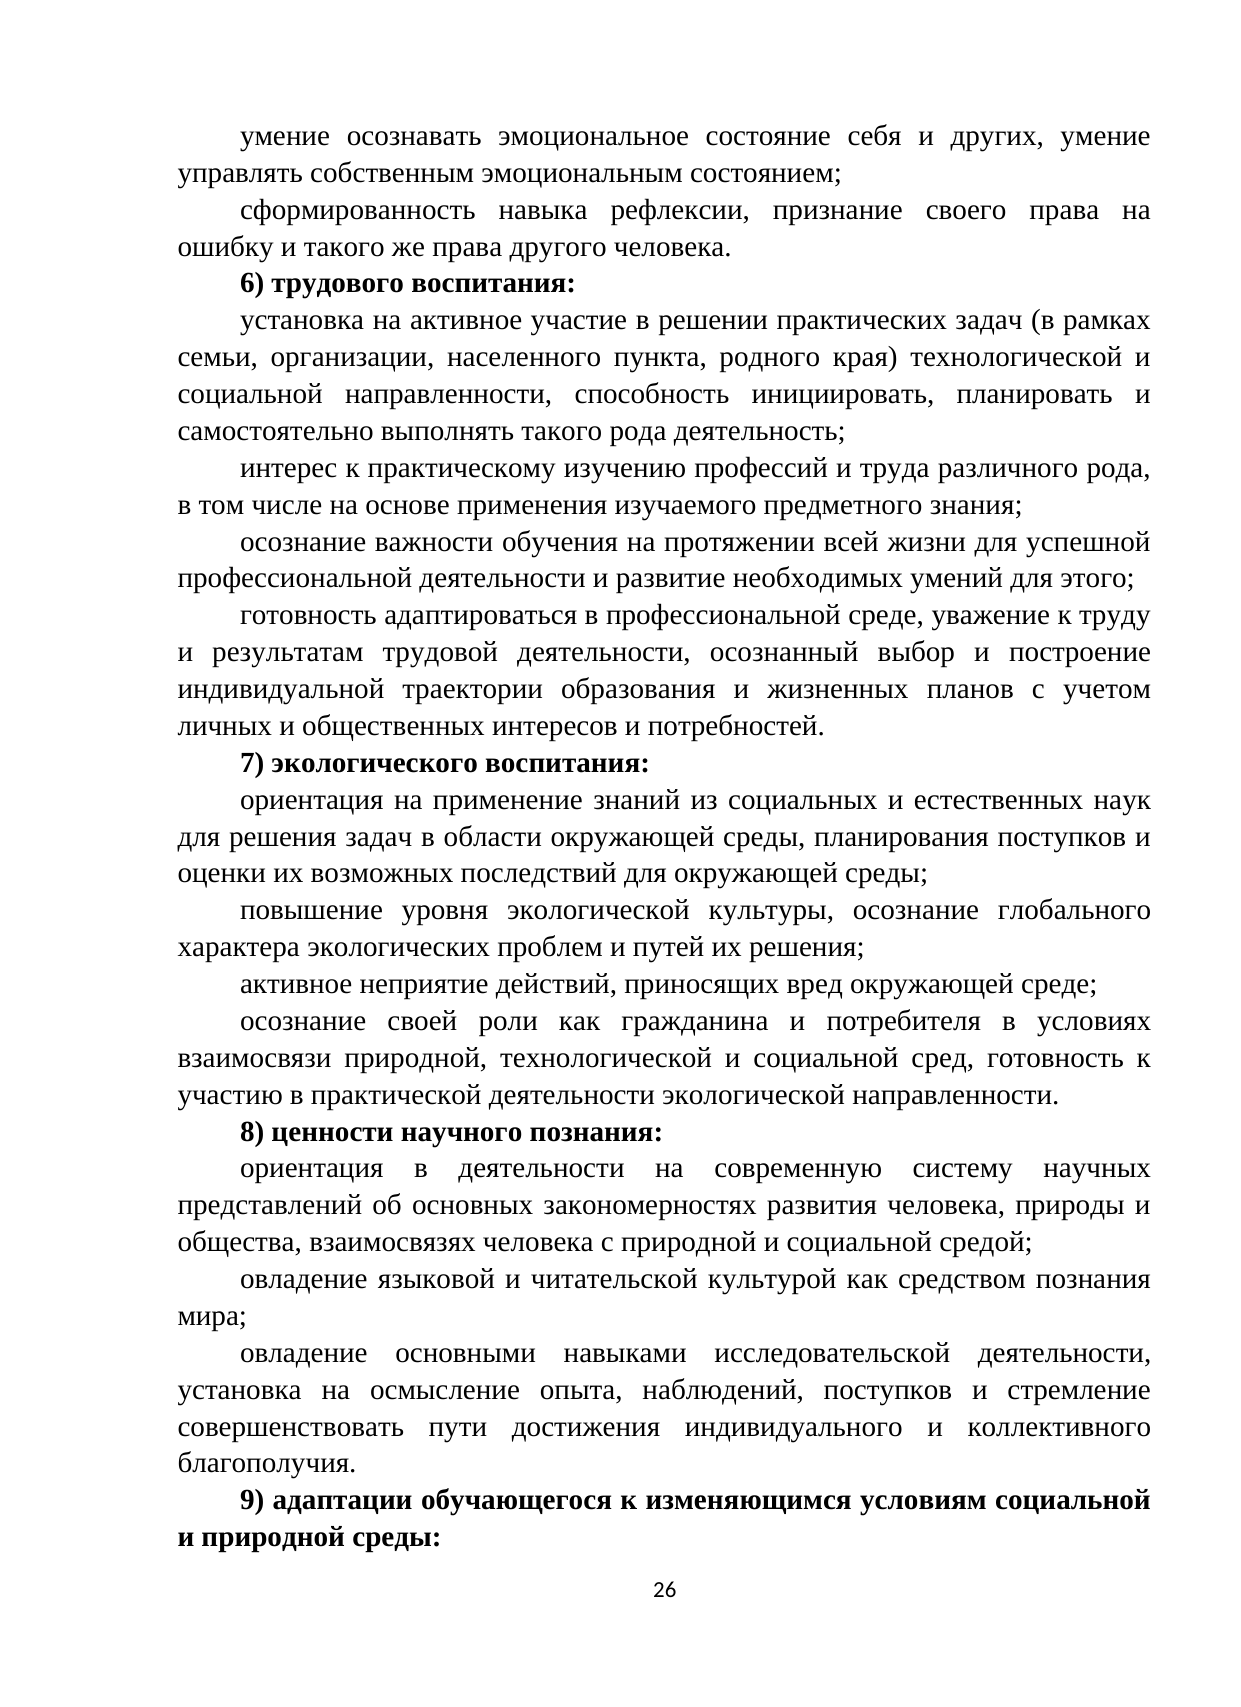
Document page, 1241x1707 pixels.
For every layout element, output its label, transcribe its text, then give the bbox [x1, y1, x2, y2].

text сформированность навыка рефлексии, признание своего права на ошибку и такого же права другого человека. [177, 192, 1152, 262]
text готовность адаптироваться в профессиональной среде, уважение к труду и результатам трудовой деятельности, осознанный выбор и построение индивидуальной траектории образования и жизненных планов с учетом личных и общественных интересов и потребностей. [177, 597, 1152, 742]
text осознание важности обучения на протяжении всей жизни для успешной профессиональной деятельности и развитие необходимых умений для этого; [177, 524, 1152, 594]
text овладение основными навыками исследовательской деятельности, установка на осмысление опыта, наблюдений, поступков и стремление совершенствовать пути достижения индивидуального и коллективного благополучия. [177, 1335, 1152, 1479]
text 9) адаптации обучающегося к изменяющимся условиям социальной и природной среды: [177, 1482, 1152, 1553]
text ориентация в деятельности на современную систему научных представлений об основных закономерностях развития человека, природы и общества, взаимосвязях человека с природной и социальной средой; [177, 1151, 1152, 1258]
text овладение языковой и читательской культурой как средством познания мира; [177, 1261, 1152, 1332]
text установка на активное участие в решении практических задач (в рамках семьи, организации, населенного пункта, родного края) технологической и социальной направленности, способность инициировать, планировать и самостоятельно выполнять такого рода деятельность; [177, 302, 1152, 447]
text 7) экологического воспитания: [177, 745, 1152, 778]
text осознание своей роли как гражданина и потребителя в условиях взаимосвязи природной, технологической и социальной сред, готовность к участию в практической деятельности экологической направленности. [177, 1003, 1152, 1110]
text умение осознавать эмоциональное состояние себя и других, умение управлять собственным эмоциональным состоянием; [177, 118, 1152, 188]
text ориентация на применение знаний из социальных и естественных наук для решения задач в области окружающей среды, планирования поступков и оценки их возможных последствий для окружающей среды; [177, 782, 1152, 889]
text активное неприятие действий, приносящих вред окружающей среде; [177, 966, 1152, 1000]
text интерес к практическому изучению профессий и труда различного рода, в том числе на основе применения изучаемого предметного знания; [177, 450, 1152, 520]
text 8) ценности научного познания: [177, 1114, 1152, 1147]
text повышение уровня экологической культуры, осознание глобального характера экологических проблем и путей их решения; [177, 892, 1152, 963]
text 6) трудового воспитания: [177, 266, 1152, 299]
